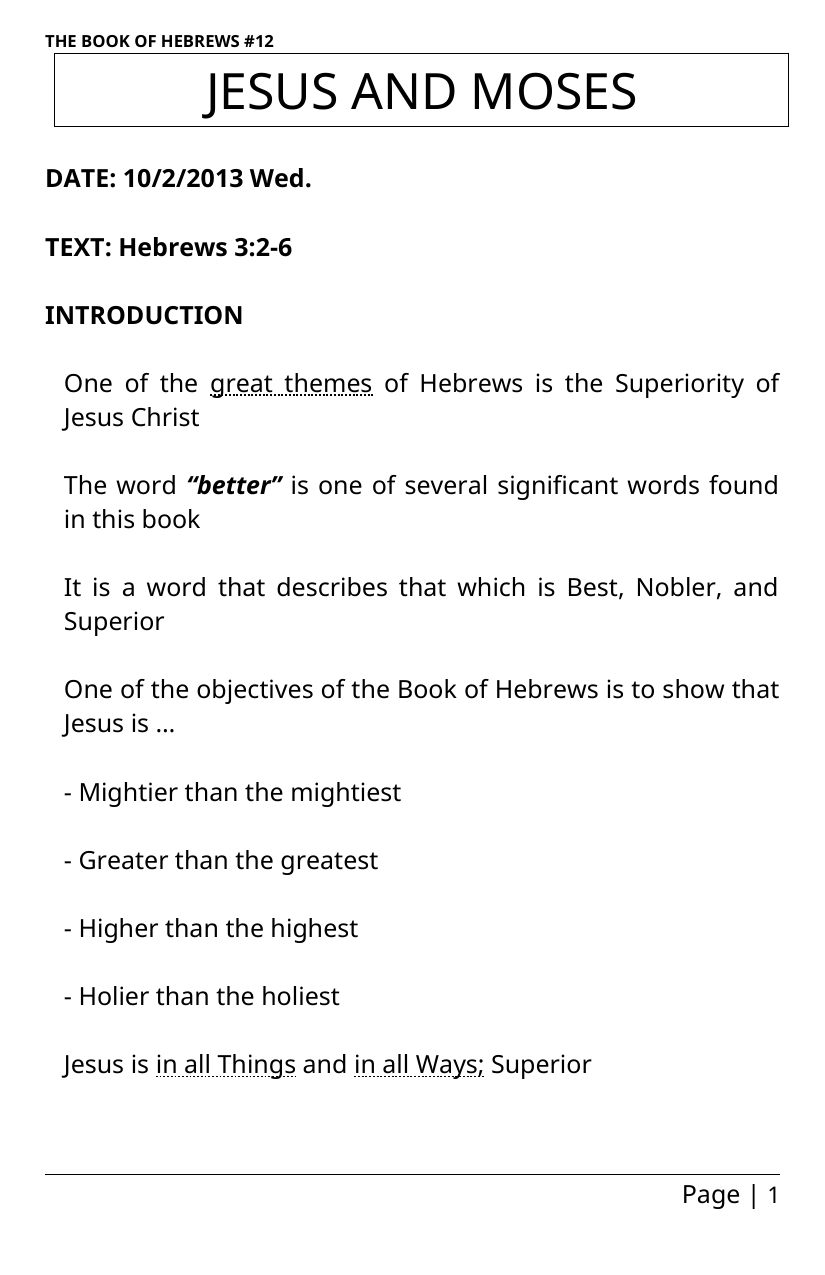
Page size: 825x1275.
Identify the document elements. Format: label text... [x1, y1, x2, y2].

text INTRODUCTION [45, 297, 780, 331]
text - Higher than the highest [64, 911, 780, 944]
text The word “better” is one of several significant words found in this book [64, 468, 780, 536]
text It is a word that describes that which is Best, Nobler, and Superior [64, 570, 780, 638]
text One of the objectives of the Book of Hebrews is to show that Jesus is … [64, 672, 780, 740]
text Jesus is in all Things and in all Ways; Superior [64, 1047, 780, 1081]
text - Mightier than the mightiest [64, 774, 780, 808]
text DATE: 10/2/2013 Wed. [45, 161, 780, 195]
text TEXT: Hebrews 3:2-6 [45, 229, 780, 263]
text - Greater than the greatest [64, 842, 780, 876]
text One of the great themes of Hebrews is the Superiority of Jesus Christ [64, 366, 780, 434]
text JESUS AND MOSES [55, 54, 788, 126]
text - Holier than the holiest [64, 979, 780, 1013]
